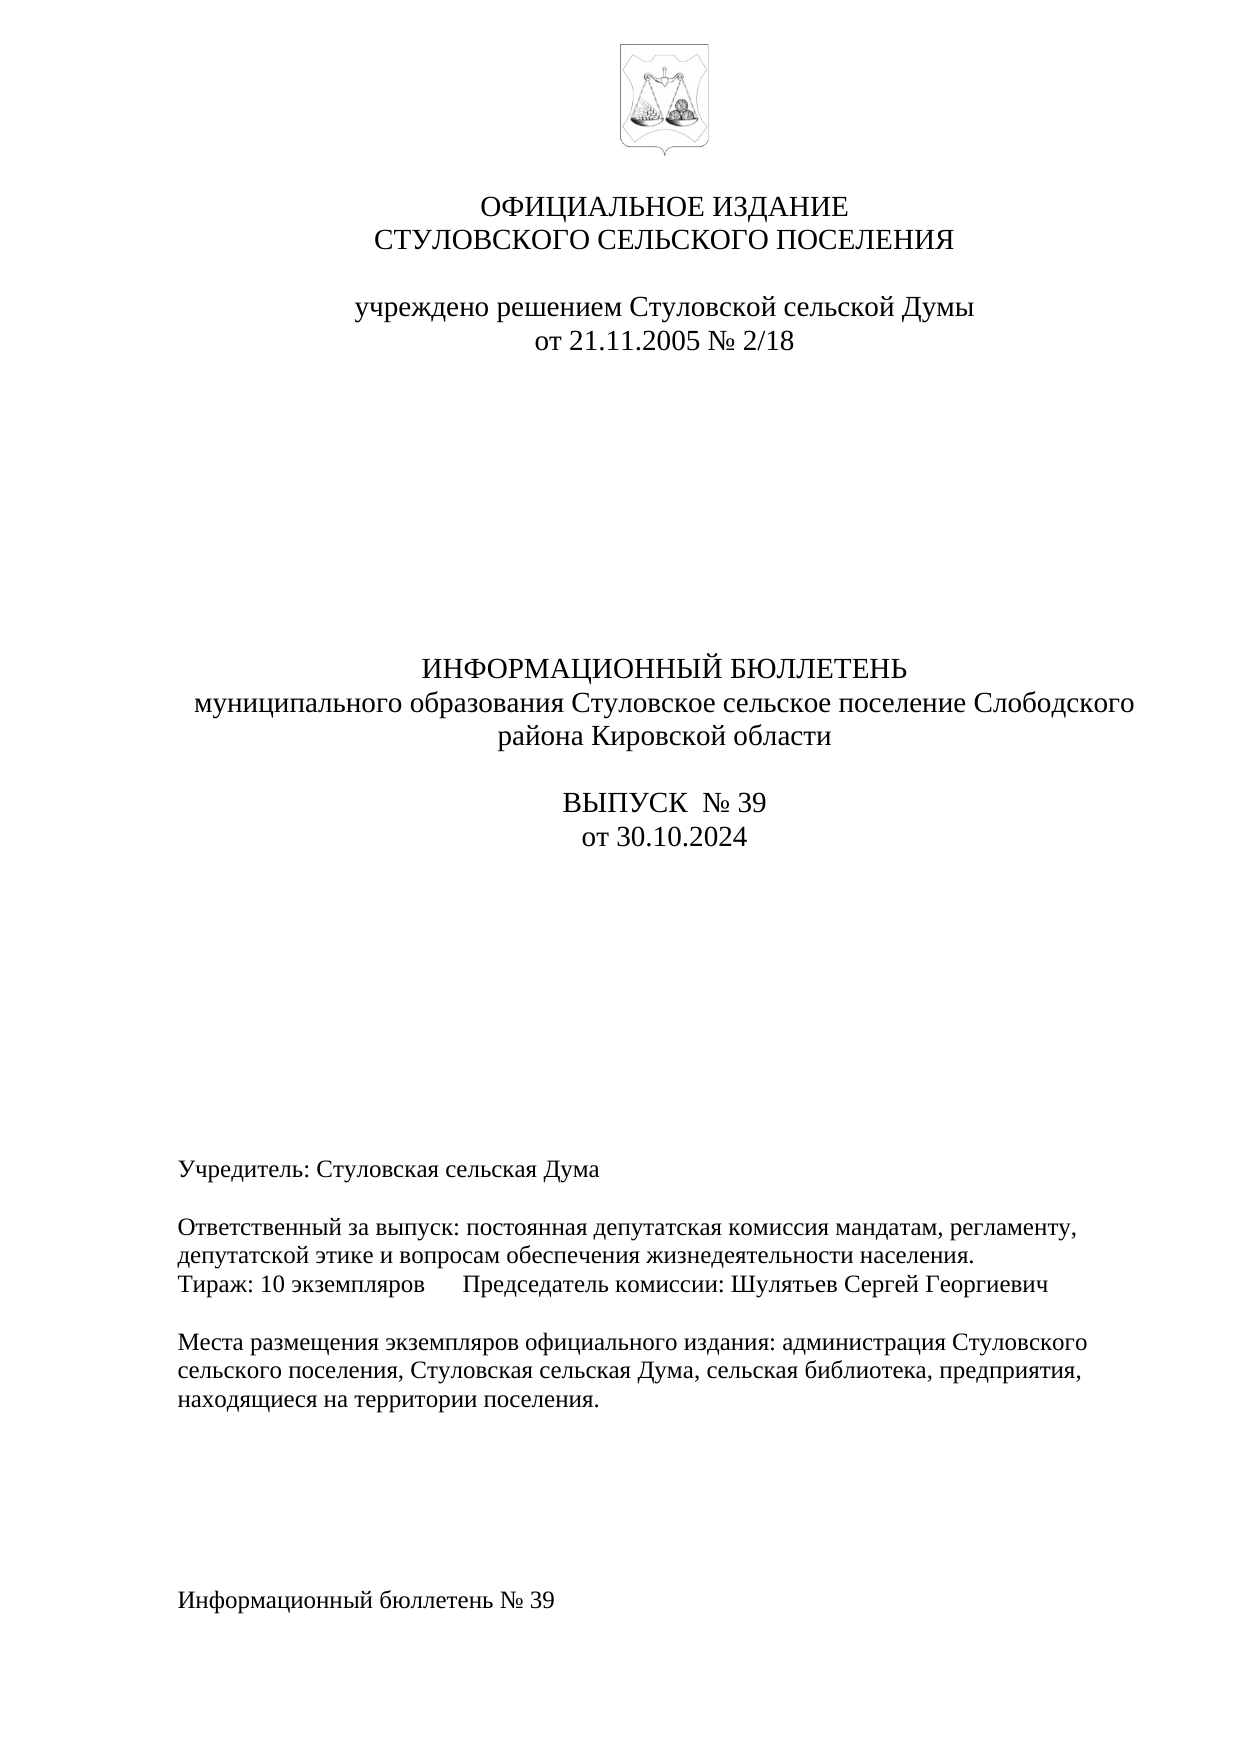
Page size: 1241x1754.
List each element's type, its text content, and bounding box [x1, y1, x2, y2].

text муниципального образования Стуловское сельское поселение Слободского района Кировской области [177, 685, 1152, 752]
text Тираж: 10 экземпляров Председатель комиссии: Шулятьев Сергей Георгиевич [177, 1269, 1152, 1298]
text Места размещения экземпляров официального издания: администрация Стуловского сельского поселения, Стуловская сельская Дума, сельская библиотека, предприятия, находящиеся на территории поселения. [177, 1327, 1152, 1413]
text СТУЛОВСКОГО СЕЛЬСКОГО ПОСЕЛЕНИЯ [177, 222, 1152, 256]
text от 21.11.2005 № 2/18 [177, 323, 1152, 356]
picture [620, 44, 709, 156]
text Ответственный за выпуск: постоянная депутатская комиссия мандатам, регламенту, депутатской этике и вопросам обеспечения жизнедеятельности населения. [177, 1212, 1152, 1269]
text от 30.10.2024 [177, 819, 1152, 852]
text ОФИЦИАЛЬНОЕ ИЗДАНИЕ [177, 189, 1152, 222]
text Учредитель: Стуловская сельская Дума [177, 1154, 1152, 1183]
text ВЫПУСК № 39 [177, 785, 1152, 819]
text Информационный бюллетень № 39 [177, 1586, 1152, 1614]
text ИНФОРМАЦИОННЫЙ БЮЛЛЕТЕНЬ [177, 651, 1152, 685]
text учреждено решением Стуловской сельской Думы [177, 289, 1152, 323]
